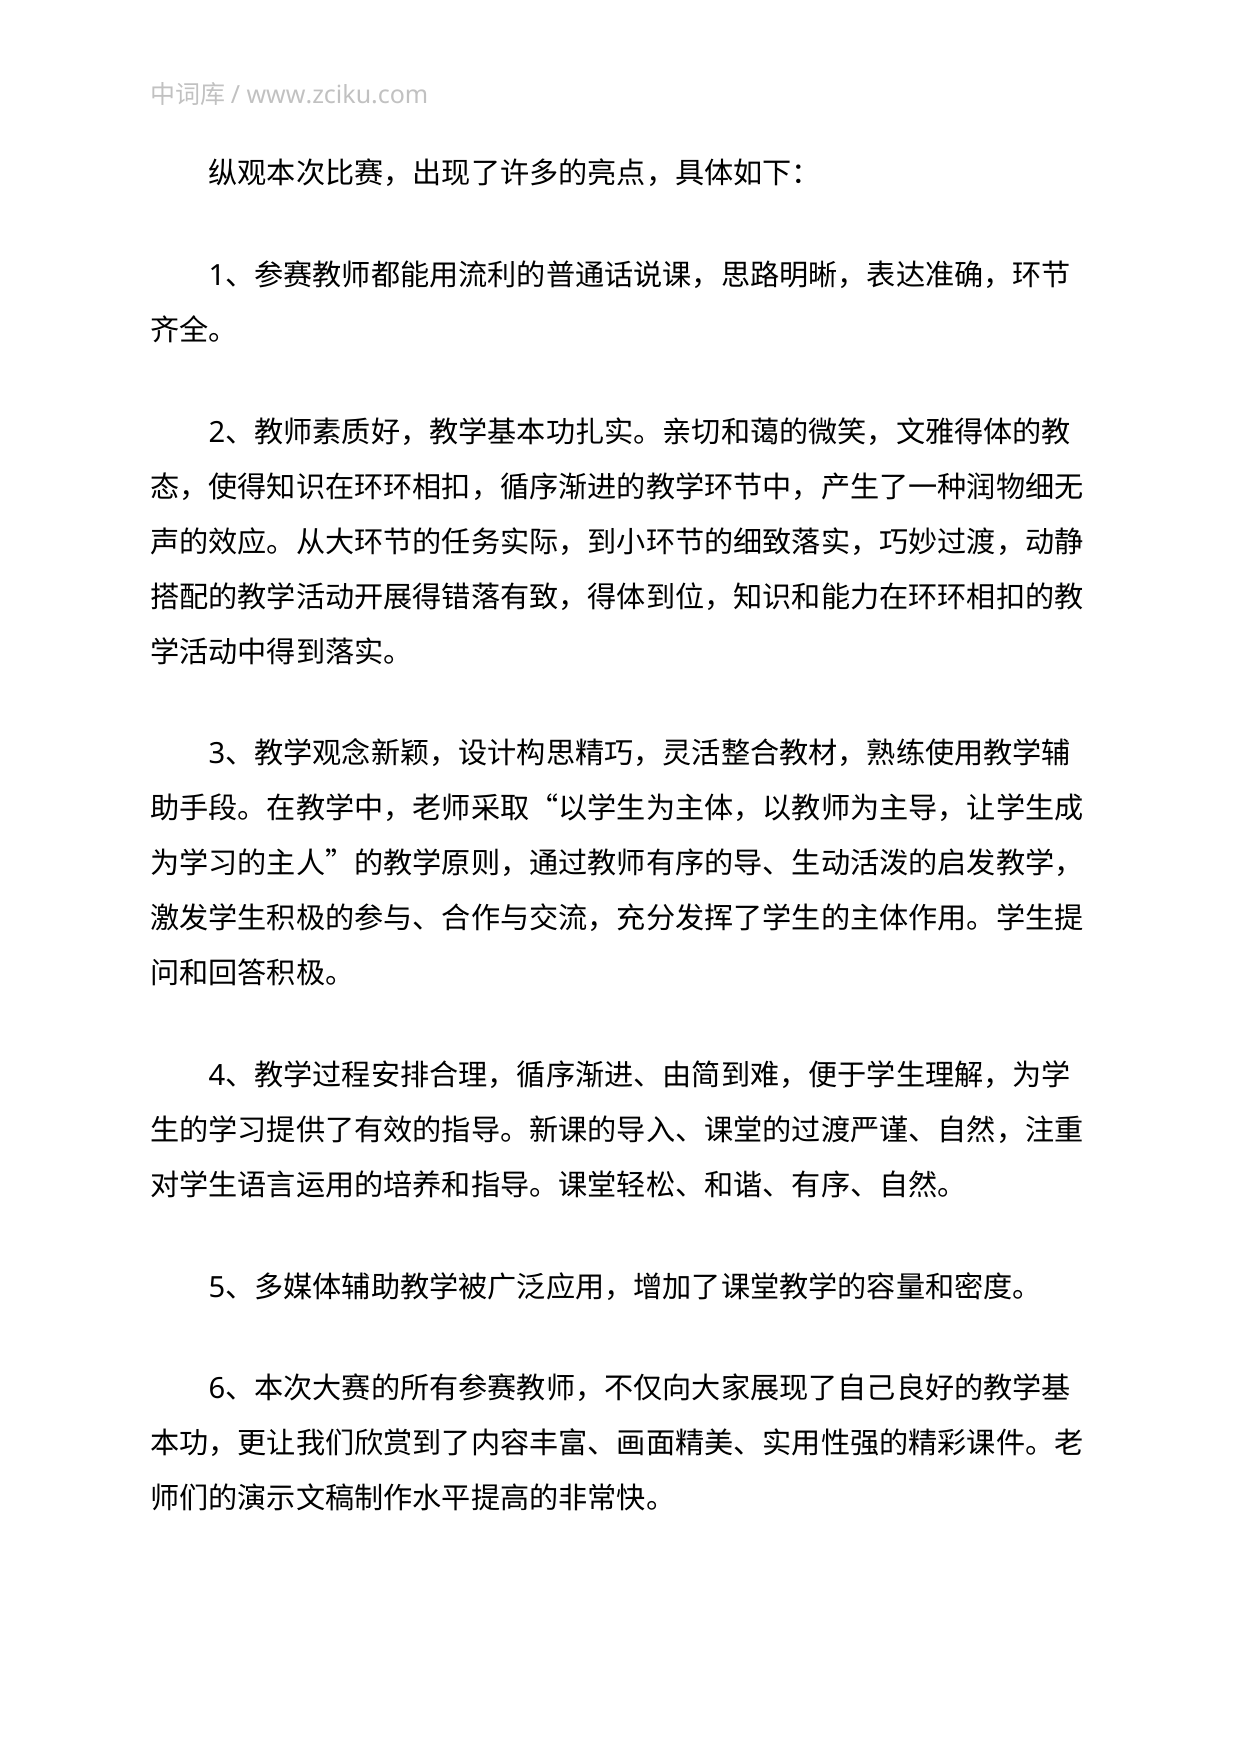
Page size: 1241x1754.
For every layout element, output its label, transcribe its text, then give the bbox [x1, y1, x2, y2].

text 5、多媒体辅助教学被广泛应用，增加了课堂教学的容量和密度。 [150, 1263, 1090, 1306]
text 1、参赛教师都能用流利的普通话说课，思路明晰，表达准确，环节齐全。 [150, 252, 1090, 349]
text 纵观本次比赛，出现了许多的亮点，具体如下： [150, 150, 1090, 192]
text 4、教学过程安排合理，循序渐进、由简到难，便于学生理解，为学生的学习提供了有效的指导。新课的导入、课堂的过渡严谨、自然，注重对学生语言运用的培养和指导。课堂轻松、和谐、有序、自然。 [150, 1051, 1090, 1204]
text 6、本次大赛的所有参赛教师，不仅向大家展现了自己良好的教学基本功，更让我们欣赏到了内容丰富、画面精美、实用性强的精彩课件。老师们的演示文稿制作水平提高的非常快。 [150, 1365, 1090, 1517]
text 2、教师素质好，教学基本功扎实。亲切和蔼的微笑，文雅得体的教态，使得知识在环环相扣，循序渐进的教学环节中，产生了一种润物细无声的效应。从大环节的任务实际，到小环节的细致落实，巧妙过渡，动静搭配的教学活动开展得错落有致，得体到位，知识和能力在环环相扣的教学活动中得到落实。 [150, 408, 1090, 671]
text 3、教学观念新颖，设计构思精巧，灵活整合教材，熟练使用教学辅助手段。在教学中，老师采取“以学生为主体，以教师为主导，让学生成为学习的主人”的教学原则，通过教师有序的导、生动活泼的启发教学，激发学生积极的参与、合作与交流，充分发挥了学生的主体作用。学生提问和回答积极。 [150, 730, 1090, 992]
